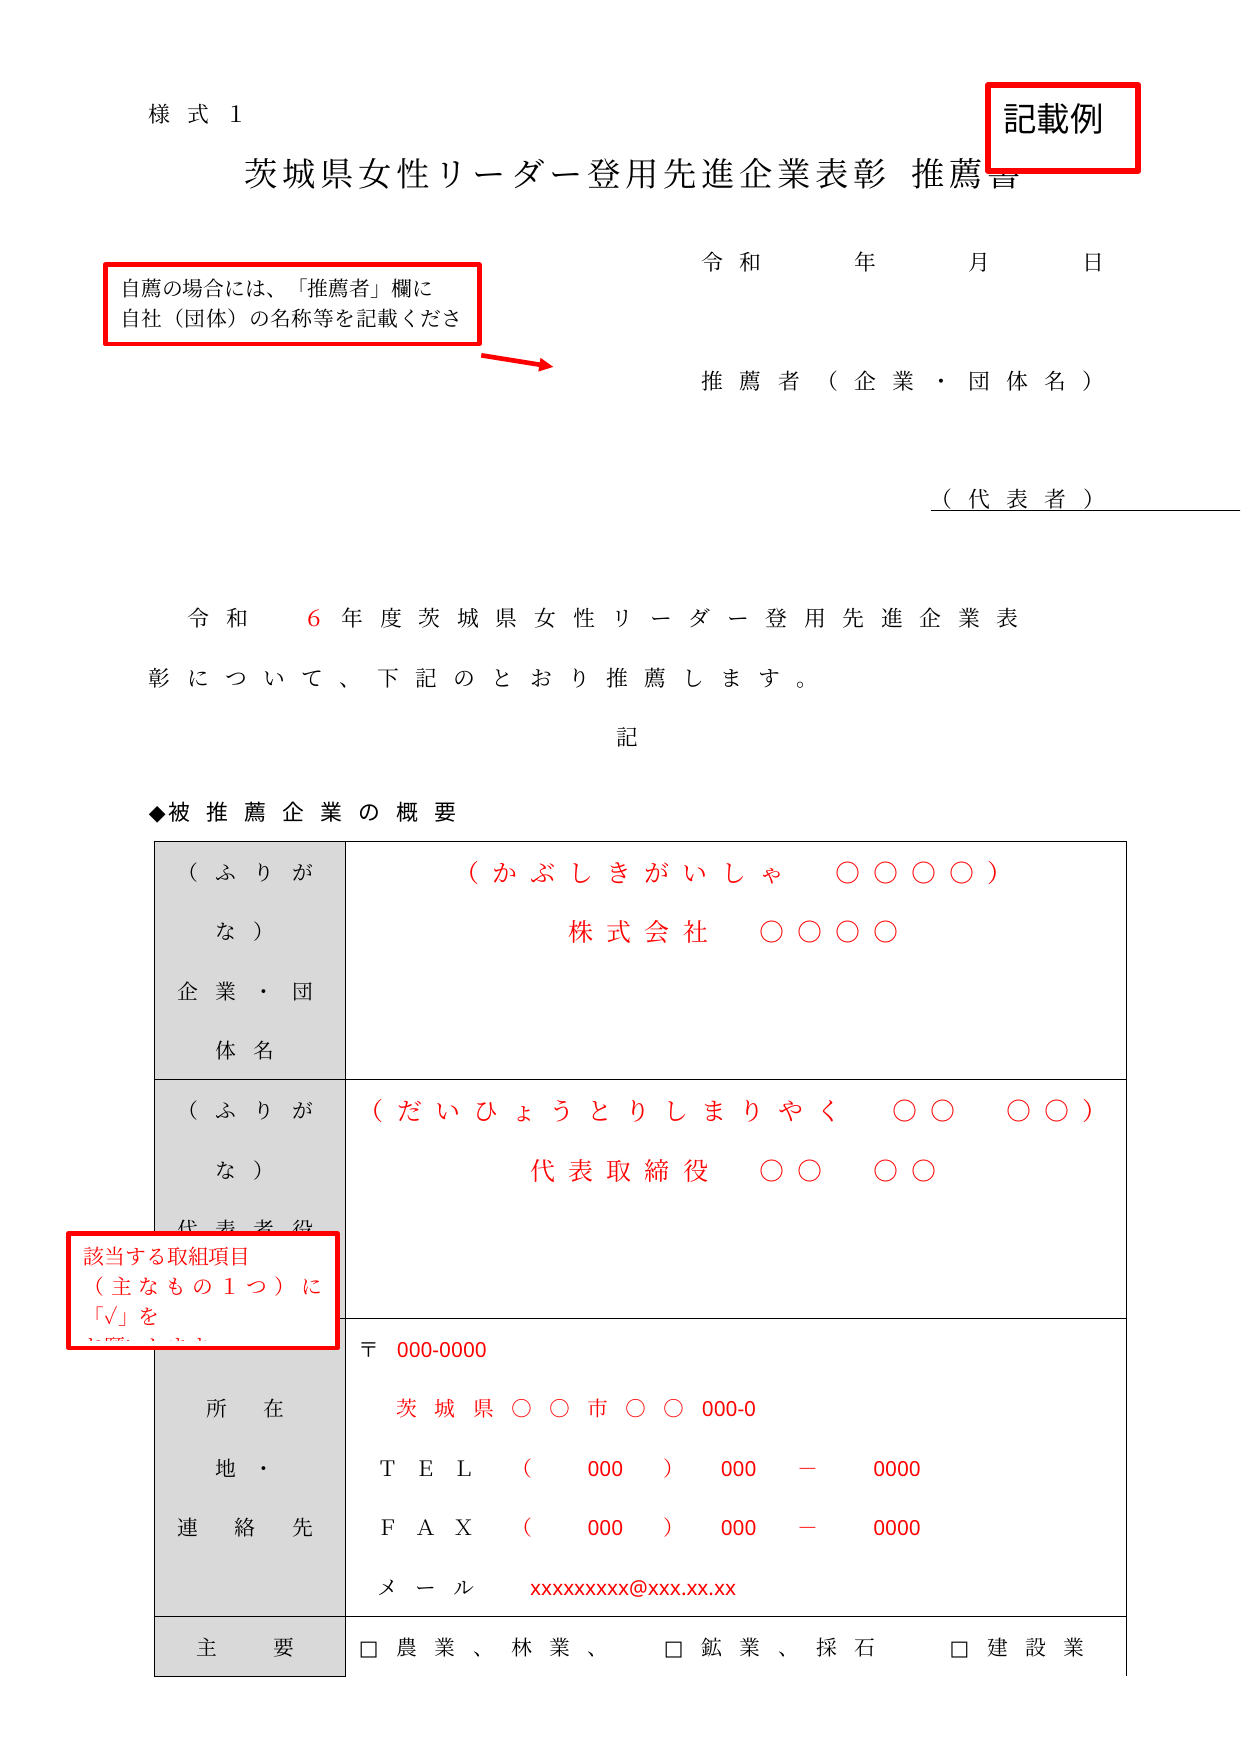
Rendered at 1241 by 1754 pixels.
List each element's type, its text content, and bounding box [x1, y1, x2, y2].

table_header （かぶしきがいしゃ ○○○○） 株式会社 ○○○○ [346, 842, 1126, 1079]
text 茨城県女性リーダー登用先進企業表彰 推薦書 [149, 142, 1121, 202]
text （代表者） [149, 469, 1121, 528]
table_cell （だいひょうとりしまりやく ○○ ○○） 代表取締役 ○○ ○○ [346, 1080, 1126, 1318]
text 推薦者（企業・団体名） [149, 350, 1121, 409]
text ◆被推薦企業の概要 [149, 781, 1121, 841]
text 令和 ６年度茨城県女性リーダー登用先進企業表彰について、下記のとおり推薦します。 [149, 587, 1036, 706]
table_cell □ 建設業 [936, 1617, 1126, 1676]
subtitle 記 [149, 706, 1121, 766]
table_cell （ふりがな） 代表者役職・氏名 [155, 1080, 345, 1318]
text 様式１ [149, 83, 985, 142]
table_cell 〒000-0000 茨城県○○市○○000-0 ＴＥＬ （ 000 ） 000 － 0000 ＦＡＸ （ 000 ） 000 － 0000 メール xxxxxxxxx@xxx.xx.xx [346, 1319, 1126, 1616]
table_header （ふりがな） 企業・団体名 [155, 842, 345, 1079]
table_cell 所 在 地・ 連 絡 先 [155, 1319, 345, 1616]
table_cell 主 要 業 種 （主なもの１つ） [155, 1617, 345, 1676]
text 令和 年 月 日 [149, 231, 1121, 291]
table_cell □ 農業、林業、漁業 [346, 1617, 650, 1676]
table_cell □ 鉱業、採石業、砂利採取業 [650, 1617, 936, 1676]
